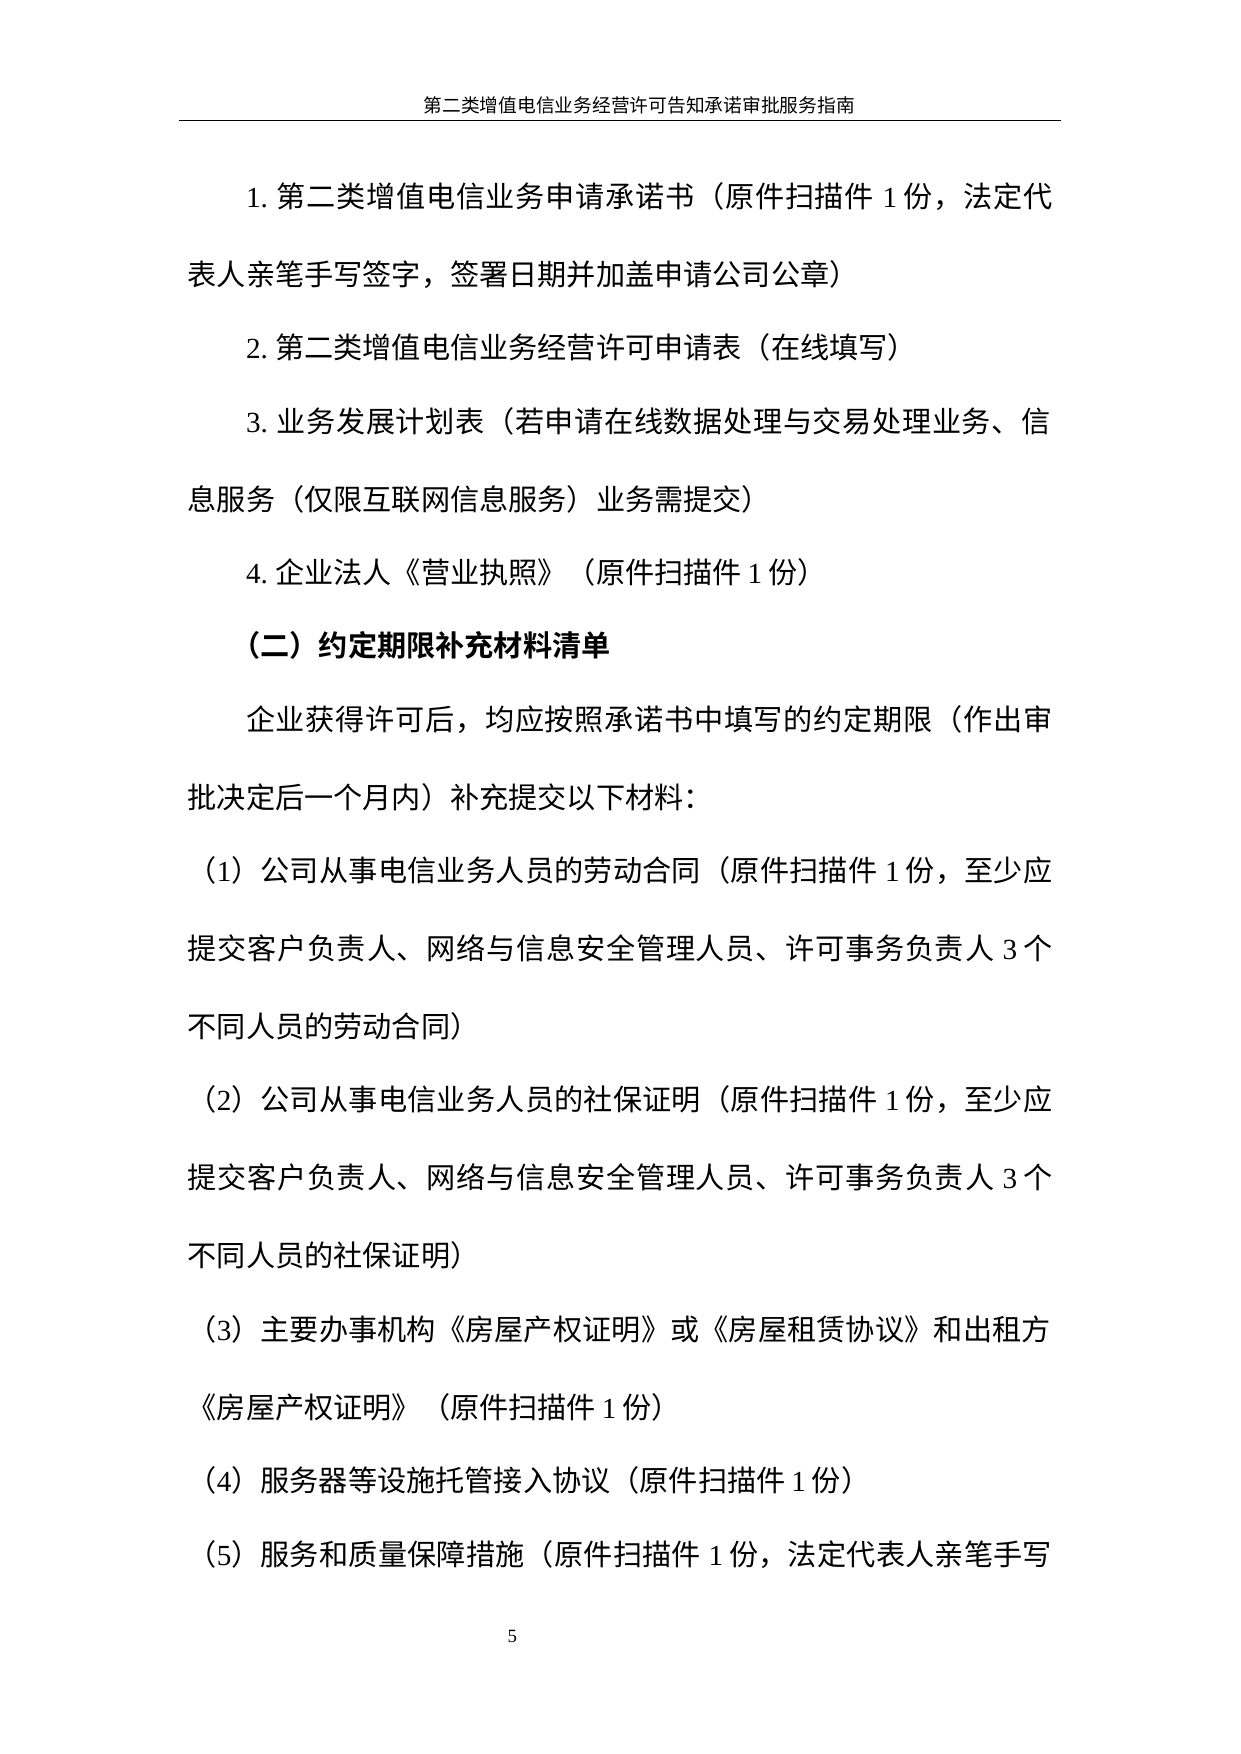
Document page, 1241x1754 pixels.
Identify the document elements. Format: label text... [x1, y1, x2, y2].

list 主要办事机构《房屋产权证明》或《房屋租赁协议》和出租方《房屋产权证明》（原件扫描件1份） [187, 1295, 1053, 1438]
text 4. 企业法人《营业执照》（原件扫描件1份） [187, 538, 1053, 603]
text 1. 第二类增值电信业务申请承诺书（原件扫描件1份，法定代表人亲笔手写签字，签署日期并加盖申请公司公章） [187, 162, 1053, 305]
text 3. 业务发展计划表（若申请在线数据处理与交易处理业务、信息服务（仅限互联网信息服务）业务需提交） [187, 387, 1053, 530]
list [187, 1520, 1053, 1585]
list 公司从事电信业务人员的社保证明（原件扫描件1份，至少应提交客户负责人、网络与信息安全管理人员、许可事务负责人3个不同人员的社保证明） [187, 1066, 1053, 1286]
text 2. 第二类增值电信业务经营许可申请表（在线填写） [187, 313, 1053, 378]
list 服务器等设施托管接入协议（原件扫描件1份） [187, 1446, 1053, 1511]
text 企业获得许可后，均应按照承诺书中填写的约定期限（作出审批决定后一个月内）补充提交以下材料： [187, 685, 1053, 828]
list 公司从事电信业务人员的劳动合同（原件扫描件1份，至少应提交客户负责人、网络与信息安全管理人员、许可事务负责人3个不同人员的劳动合同） [187, 836, 1053, 1057]
list 约定期限补充材料清单 [187, 612, 1053, 677]
